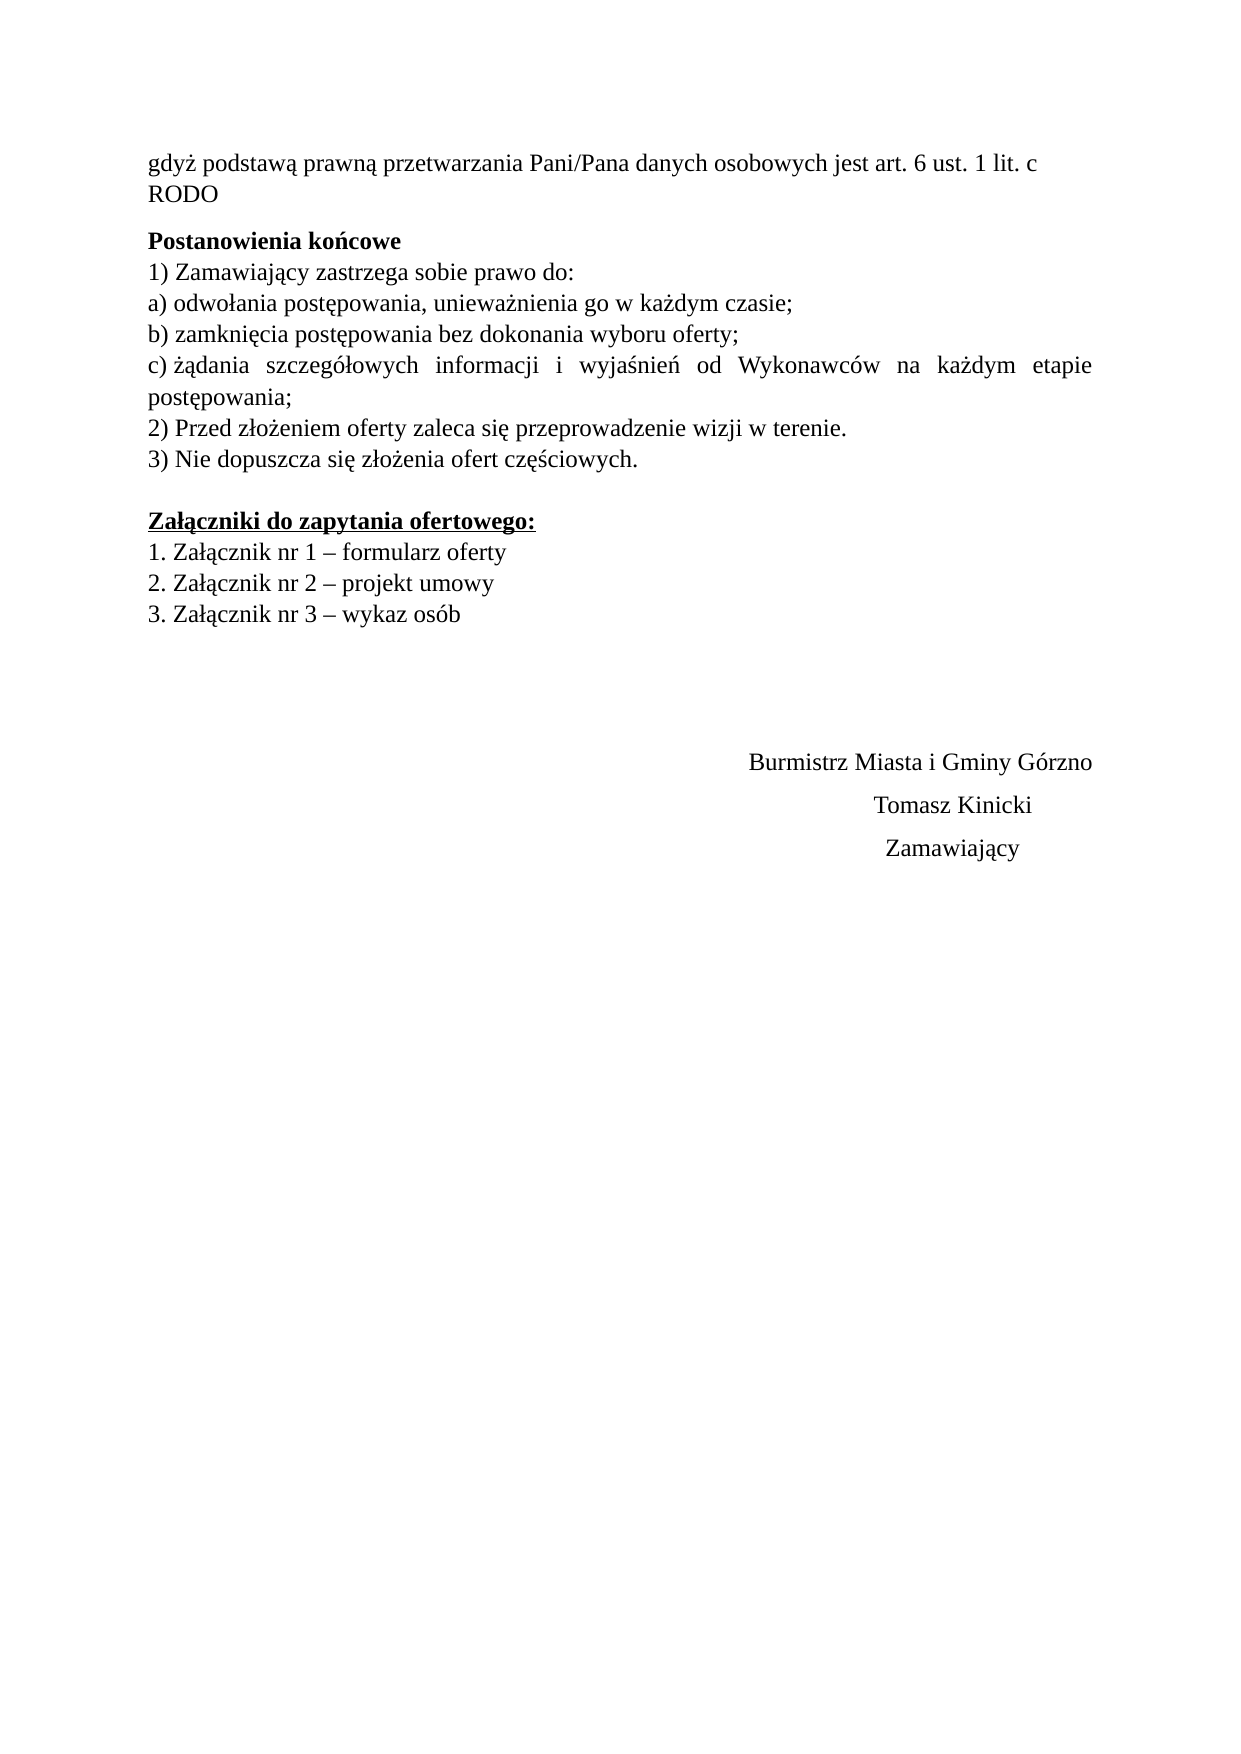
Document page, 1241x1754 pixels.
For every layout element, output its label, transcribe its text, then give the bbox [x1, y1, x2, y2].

text 2) Przed złożeniem oferty zaleca się przeprowadzenie wizji w terenie. [148, 413, 1093, 441]
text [148, 148, 1093, 207]
text Załączniki do zapytania ofertowego: [148, 506, 1093, 534]
text Zamawiający [148, 833, 1093, 862]
text Burmistrz Miasta i Gminy Górzno [148, 747, 1093, 776]
text 3) Nie dopuszcza się złożenia ofert częściowych. [148, 444, 1093, 472]
text b) zamknięcia postępowania bez dokonania wyboru oferty; [148, 319, 1093, 348]
text 1. Załącznik nr 1 – formularz oferty [148, 537, 1093, 566]
text 1) Zamawiający zastrzega sobie prawo do: [148, 257, 1093, 286]
text 2. Załącznik nr 2 – projekt umowy [148, 568, 1093, 597]
text Tomasz Kinicki [148, 790, 1093, 819]
text c) żądania szczegółowych informacji i wyjaśnień od Wykonawców na każdym etapie postępowania; [148, 351, 1093, 410]
text 3. Załącznik nr 3 – wykaz osób [148, 599, 1093, 628]
text a) odwołania postępowania, unieważnienia go w każdym czasie; [148, 288, 1093, 317]
text Postanowienia końcowe [148, 226, 1093, 255]
